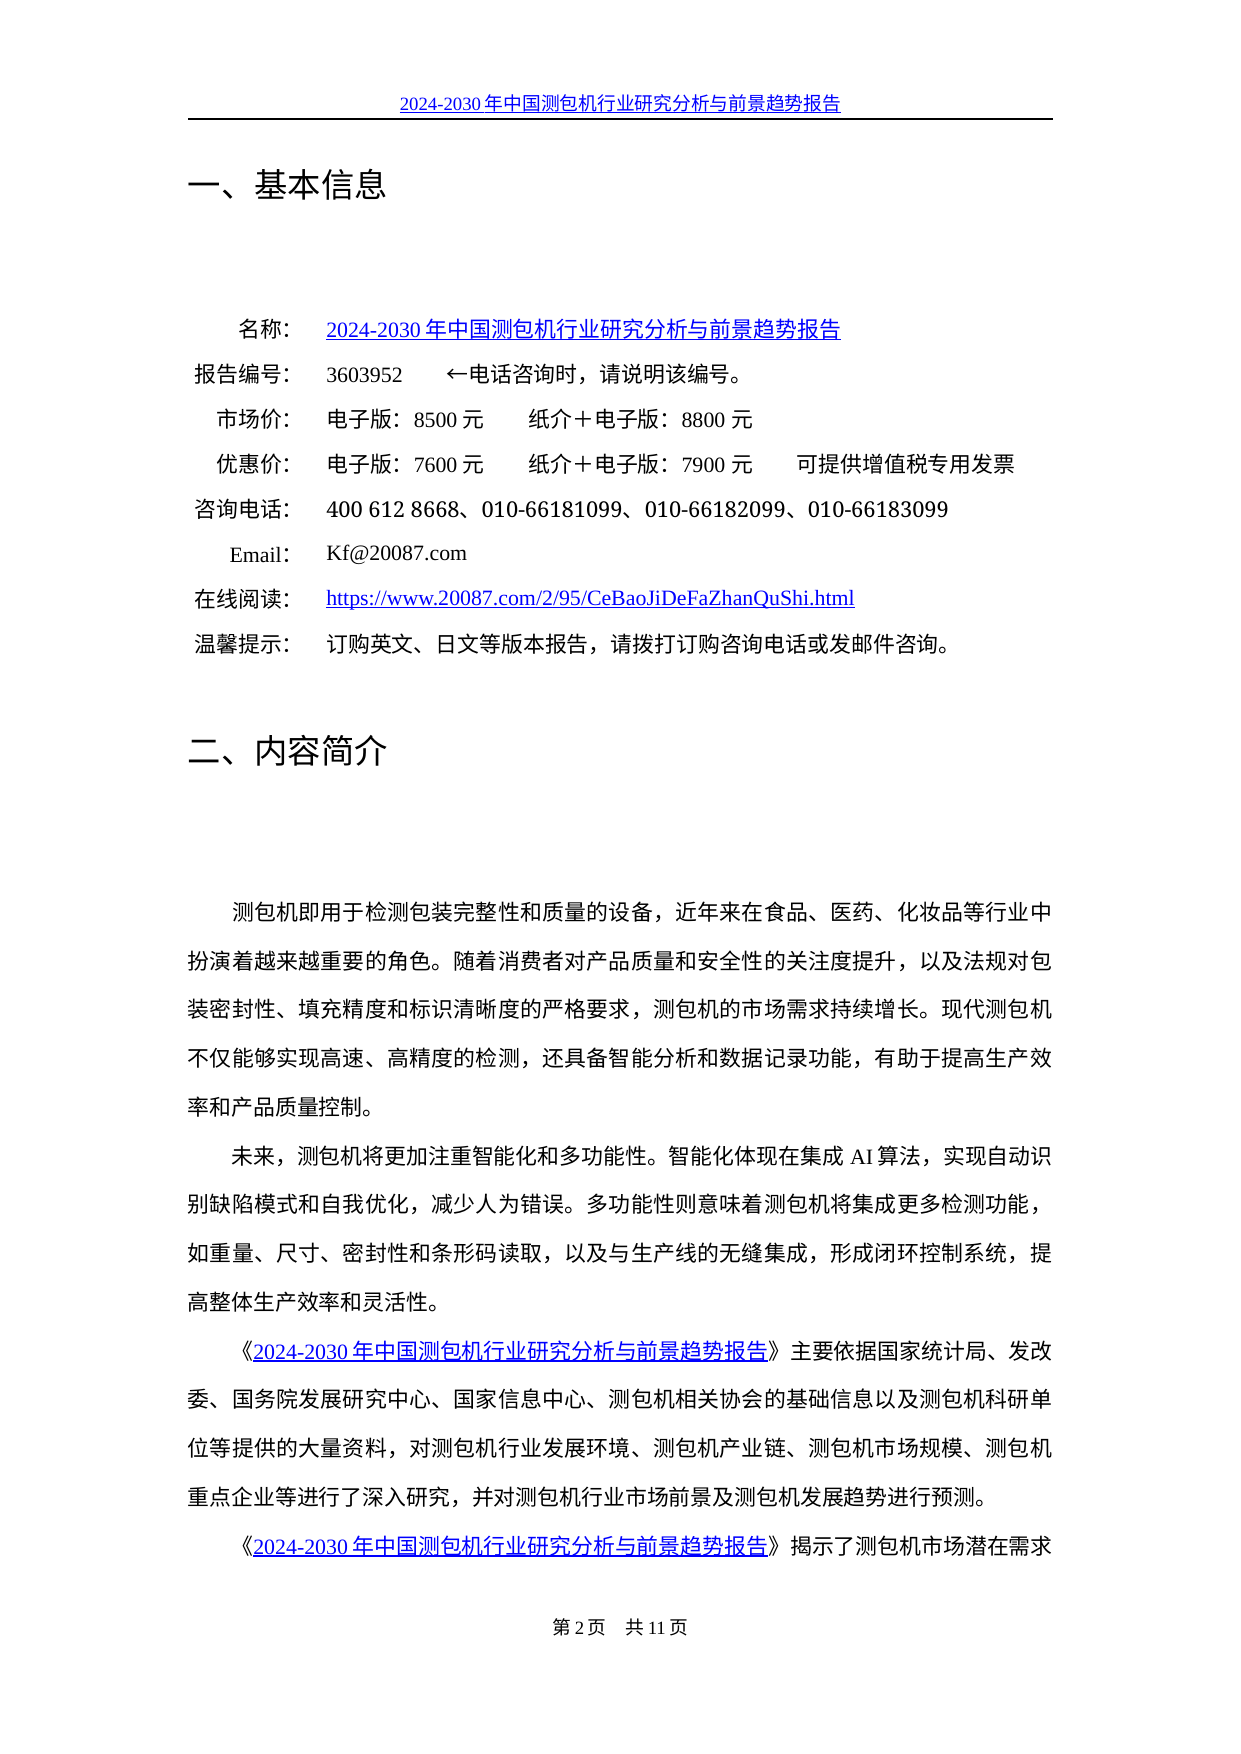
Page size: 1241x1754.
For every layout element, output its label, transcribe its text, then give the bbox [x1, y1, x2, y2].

table_cell 400 612 8668、010-66181099、010-66182099、010-66183099 [315, 492, 1073, 537]
table_cell 电子版：7600 元 纸介＋电子版：7900 元 可提供增值税专用发票 [315, 447, 1073, 492]
table_cell 报告编号： [167, 357, 315, 402]
table_cell 3603952 ←电话咨询时，请说明该编号。 [315, 357, 1073, 402]
table_header 2024-2030年中国测包机行业研究分析与前景趋势报告 [315, 312, 1073, 357]
table_cell 温馨提示： [167, 627, 315, 672]
title 二、内容简介 [187, 717, 1053, 782]
table_cell Kf@20087.com [315, 537, 1073, 582]
table_cell 在线阅读： [167, 582, 315, 627]
table_cell [315, 582, 1073, 627]
table_header 名称： [167, 312, 315, 357]
table_cell 订购英文、日文等版本报告，请拨打订购咨询电话或发邮件咨询。 [315, 627, 1073, 672]
table_cell 咨询电话： [167, 492, 315, 537]
table_cell Email： [167, 537, 315, 582]
title 一、基本信息 [187, 150, 1053, 215]
table_cell 电子版：8500 元 纸介＋电子版：8800 元 [315, 402, 1073, 447]
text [187, 894, 1053, 1561]
table_cell 市场价： [167, 402, 315, 447]
table_cell 优惠价： [167, 447, 315, 492]
